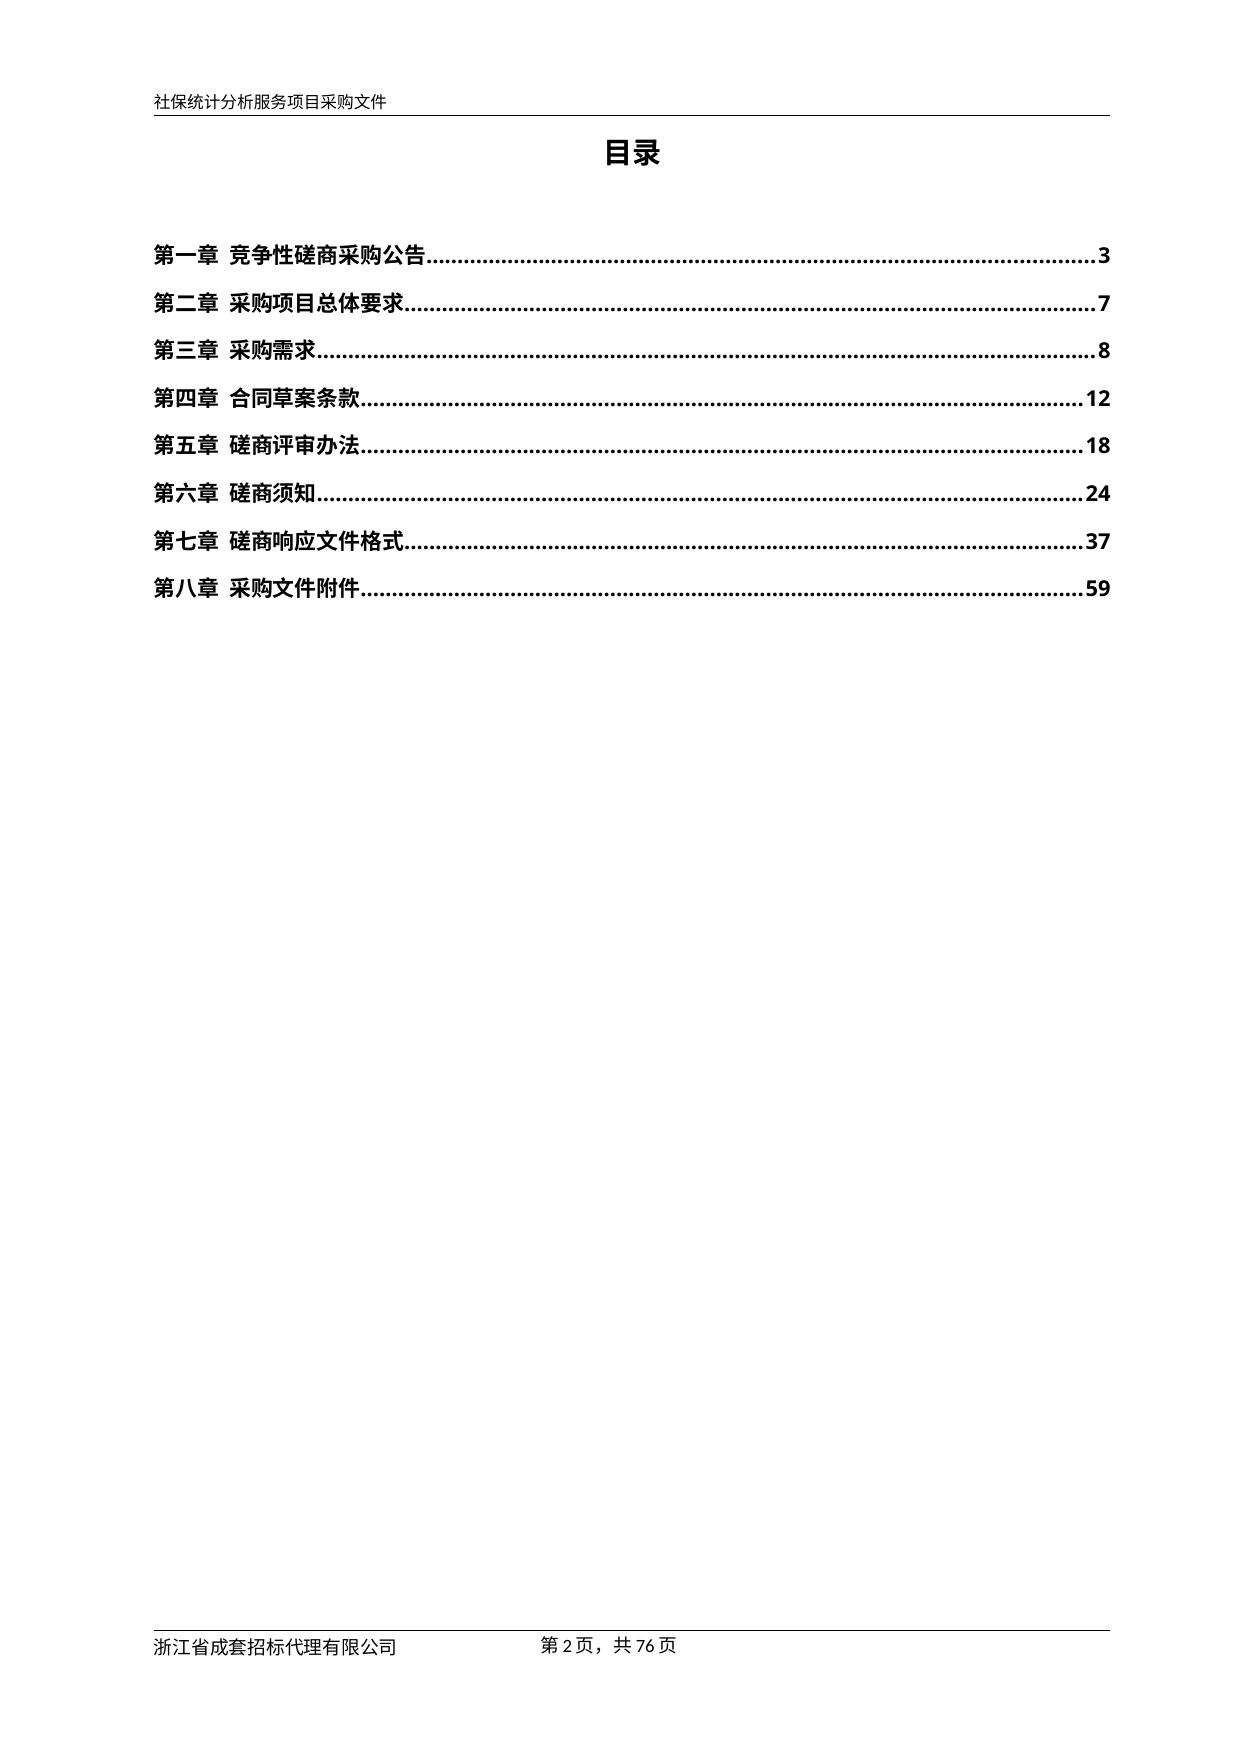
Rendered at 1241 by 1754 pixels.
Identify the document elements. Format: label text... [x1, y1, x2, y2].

text 第七章 磋商响应文件格式 37 [153, 524, 1110, 555]
text 第四章 合同草案条款 12 [153, 381, 1110, 413]
text 第二章 采购项目总体要求 7 [153, 286, 1110, 317]
text 第三章 采购需求 8 [153, 333, 1110, 365]
subtitle 目录 [153, 130, 1110, 172]
text 第八章 采购文件附件 59 [153, 571, 1110, 603]
text 第五章 磋商评审办法 18 [153, 428, 1110, 460]
text 第一章 竞争性磋商采购公告 3 [153, 238, 1110, 270]
text 第六章 磋商须知 24 [153, 476, 1110, 508]
